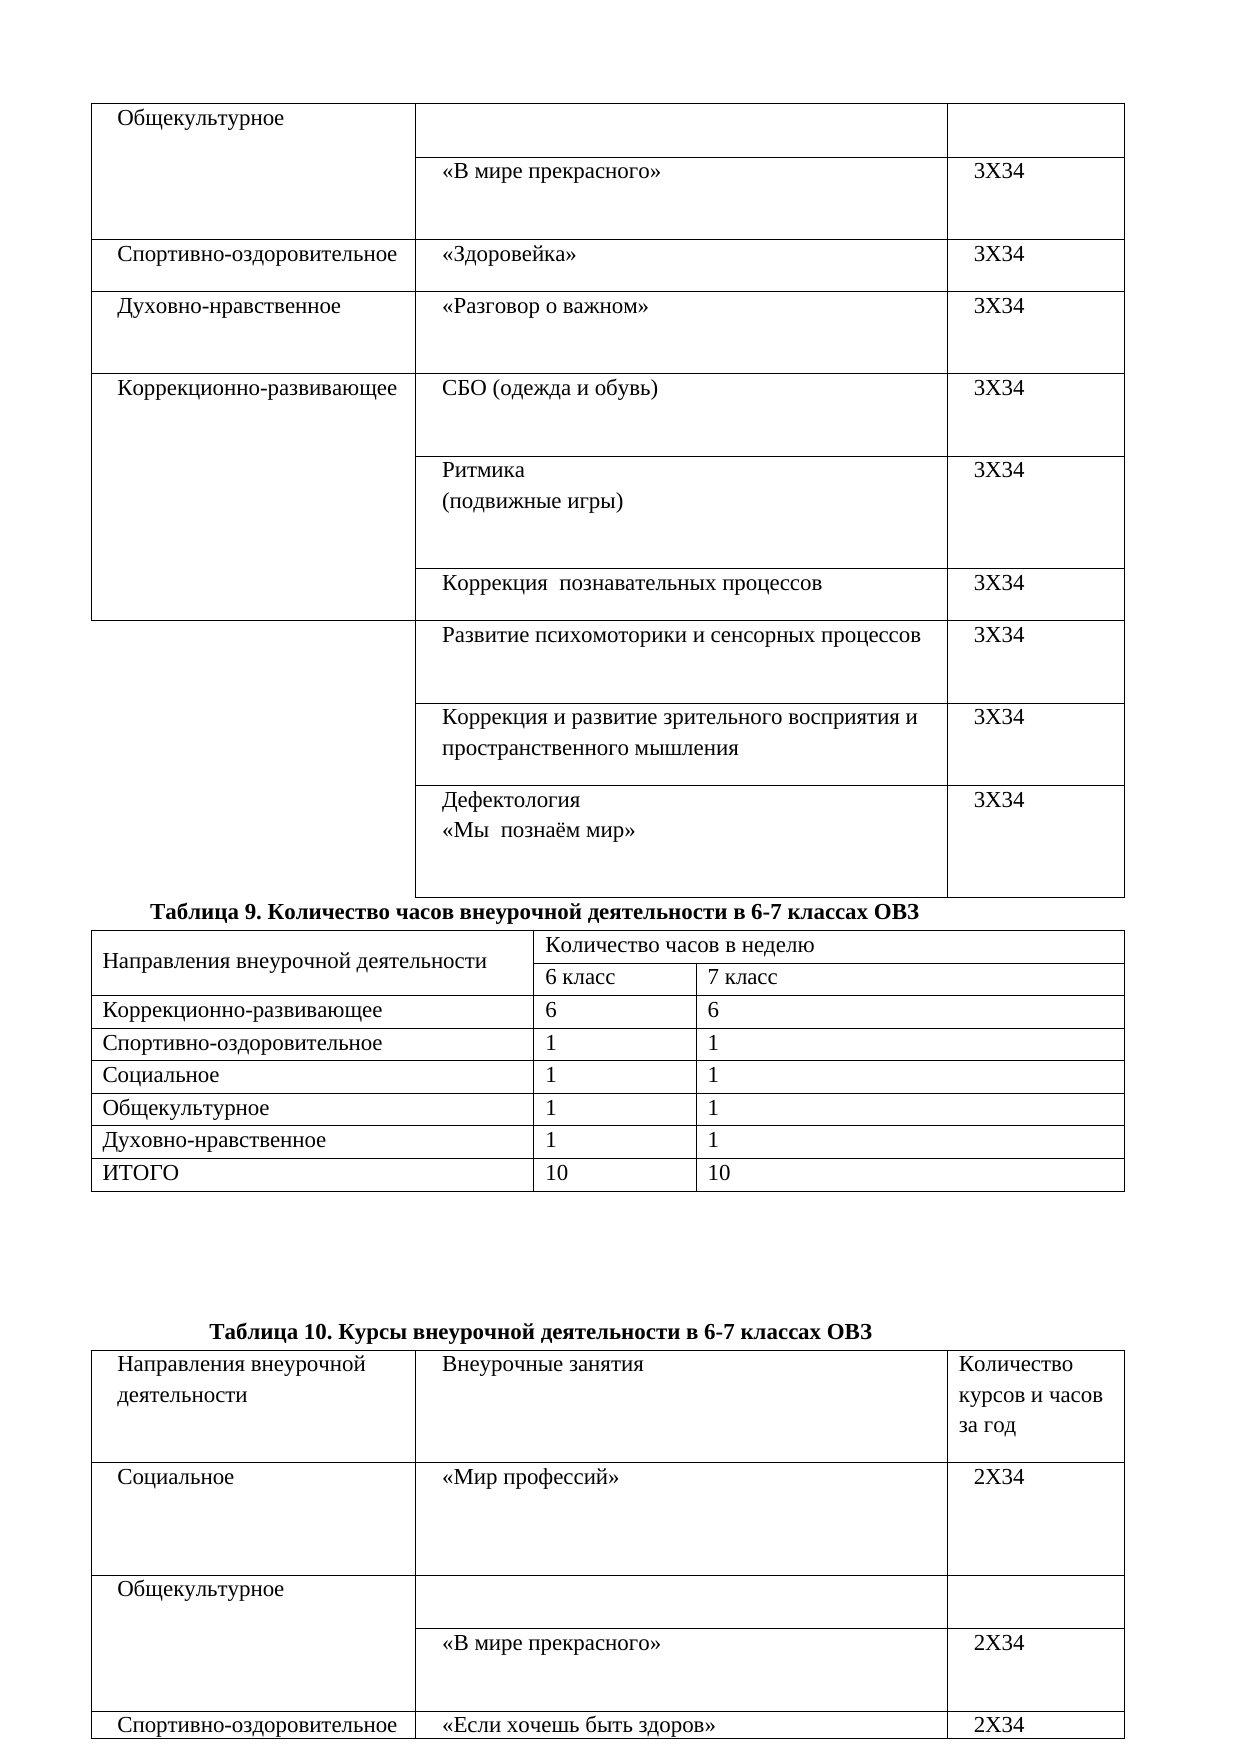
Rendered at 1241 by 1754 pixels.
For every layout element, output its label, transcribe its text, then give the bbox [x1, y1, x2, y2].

table_cell Духовно-нравственное [92, 1126, 533, 1158]
table_cell «В мире прекрасного» [416, 158, 947, 239]
table_cell [948, 104, 1124, 157]
table_cell 1 [697, 1094, 1124, 1125]
table_cell 6 класс [534, 964, 696, 995]
table_cell 3Х34 [948, 374, 1124, 456]
table_cell 3Х34 [948, 158, 1124, 239]
table_cell Духовно-нравственное [92, 292, 415, 373]
table_cell Общекультурное [92, 104, 415, 239]
table_cell Социальное [92, 1061, 533, 1093]
table_cell Коррекционно-развивающее [92, 996, 533, 1028]
table_header Внеурочные занятия [416, 1351, 947, 1462]
table_cell 3Х34 [948, 240, 1124, 291]
table_cell 3Х34 [948, 457, 1124, 568]
table_cell Дефектология «Мы познаём мир» [416, 786, 947, 897]
table_header Количество часов в неделю [534, 931, 1124, 962]
table_cell 6 [534, 996, 696, 1028]
table_cell Коррекционно-развивающее [92, 374, 415, 620]
table_cell ИТОГО [92, 1159, 533, 1191]
table_cell Социальное [92, 1463, 415, 1574]
table_cell «Здоровейка» [416, 240, 947, 291]
table_cell 1 [534, 1029, 696, 1060]
table_cell 1 [697, 1029, 1124, 1060]
table_cell Коррекция познавательных процессов [416, 569, 947, 620]
table_cell 2Х34 [948, 1712, 1124, 1738]
table_cell [416, 1576, 947, 1628]
table_cell Коррекция и развитие зрительного восприятия и пространственного мышления [416, 704, 947, 785]
table_cell 3Х34 [948, 292, 1124, 373]
table_cell 1 [534, 1094, 696, 1125]
table_cell «В мире прекрасного» [416, 1629, 947, 1711]
table_cell 1 [534, 1061, 696, 1093]
table_cell «Мир профессий» [416, 1463, 947, 1574]
table_cell Ритмика (подвижные игры) [416, 457, 947, 568]
table_cell 2Х34 [948, 1463, 1124, 1574]
table_cell СБО (одежда и обувь) [416, 374, 947, 456]
table_header Количество курсов и часов за год [948, 1351, 1124, 1462]
table_cell Общекультурное [92, 1094, 533, 1125]
table_cell 1 [534, 1126, 696, 1158]
table_cell 7 класс [697, 964, 1124, 995]
table_cell Общекультурное [92, 1576, 415, 1711]
table_header Направления внеурочной деятельности [92, 1351, 415, 1462]
table_cell 6 [697, 996, 1124, 1028]
table_cell Развитие психомоторики и сенсорных процессов [416, 621, 947, 702]
table_cell 10 [534, 1159, 696, 1191]
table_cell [92, 1712, 415, 1738]
table_cell [948, 1576, 1124, 1628]
table_cell 3Х34 [948, 704, 1124, 785]
table_cell «Разговор о важном» [416, 292, 947, 373]
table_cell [416, 1712, 947, 1738]
table_cell 3Х34 [948, 786, 1124, 897]
table_header Направления внеурочной деятельности [92, 931, 533, 995]
table_cell 1 [697, 1126, 1124, 1158]
text Таблица 9. Количество часов внеурочной деятельности в 6-7 классах ОВЗ [150, 898, 1152, 924]
text Таблица 10. Курсы внеурочной деятельности в 6-7 классах ОВЗ [150, 1318, 1152, 1344]
table_cell 10 [697, 1159, 1124, 1191]
table_cell 3Х34 [948, 569, 1124, 620]
table_cell [416, 104, 947, 157]
table_cell 1 [697, 1061, 1124, 1093]
table_cell 2Х34 [948, 1629, 1124, 1711]
table_cell 3Х34 [948, 621, 1124, 702]
table_cell Спортивно-оздоровительное [92, 1029, 533, 1060]
table_cell Спортивно-оздоровительное [92, 240, 415, 291]
